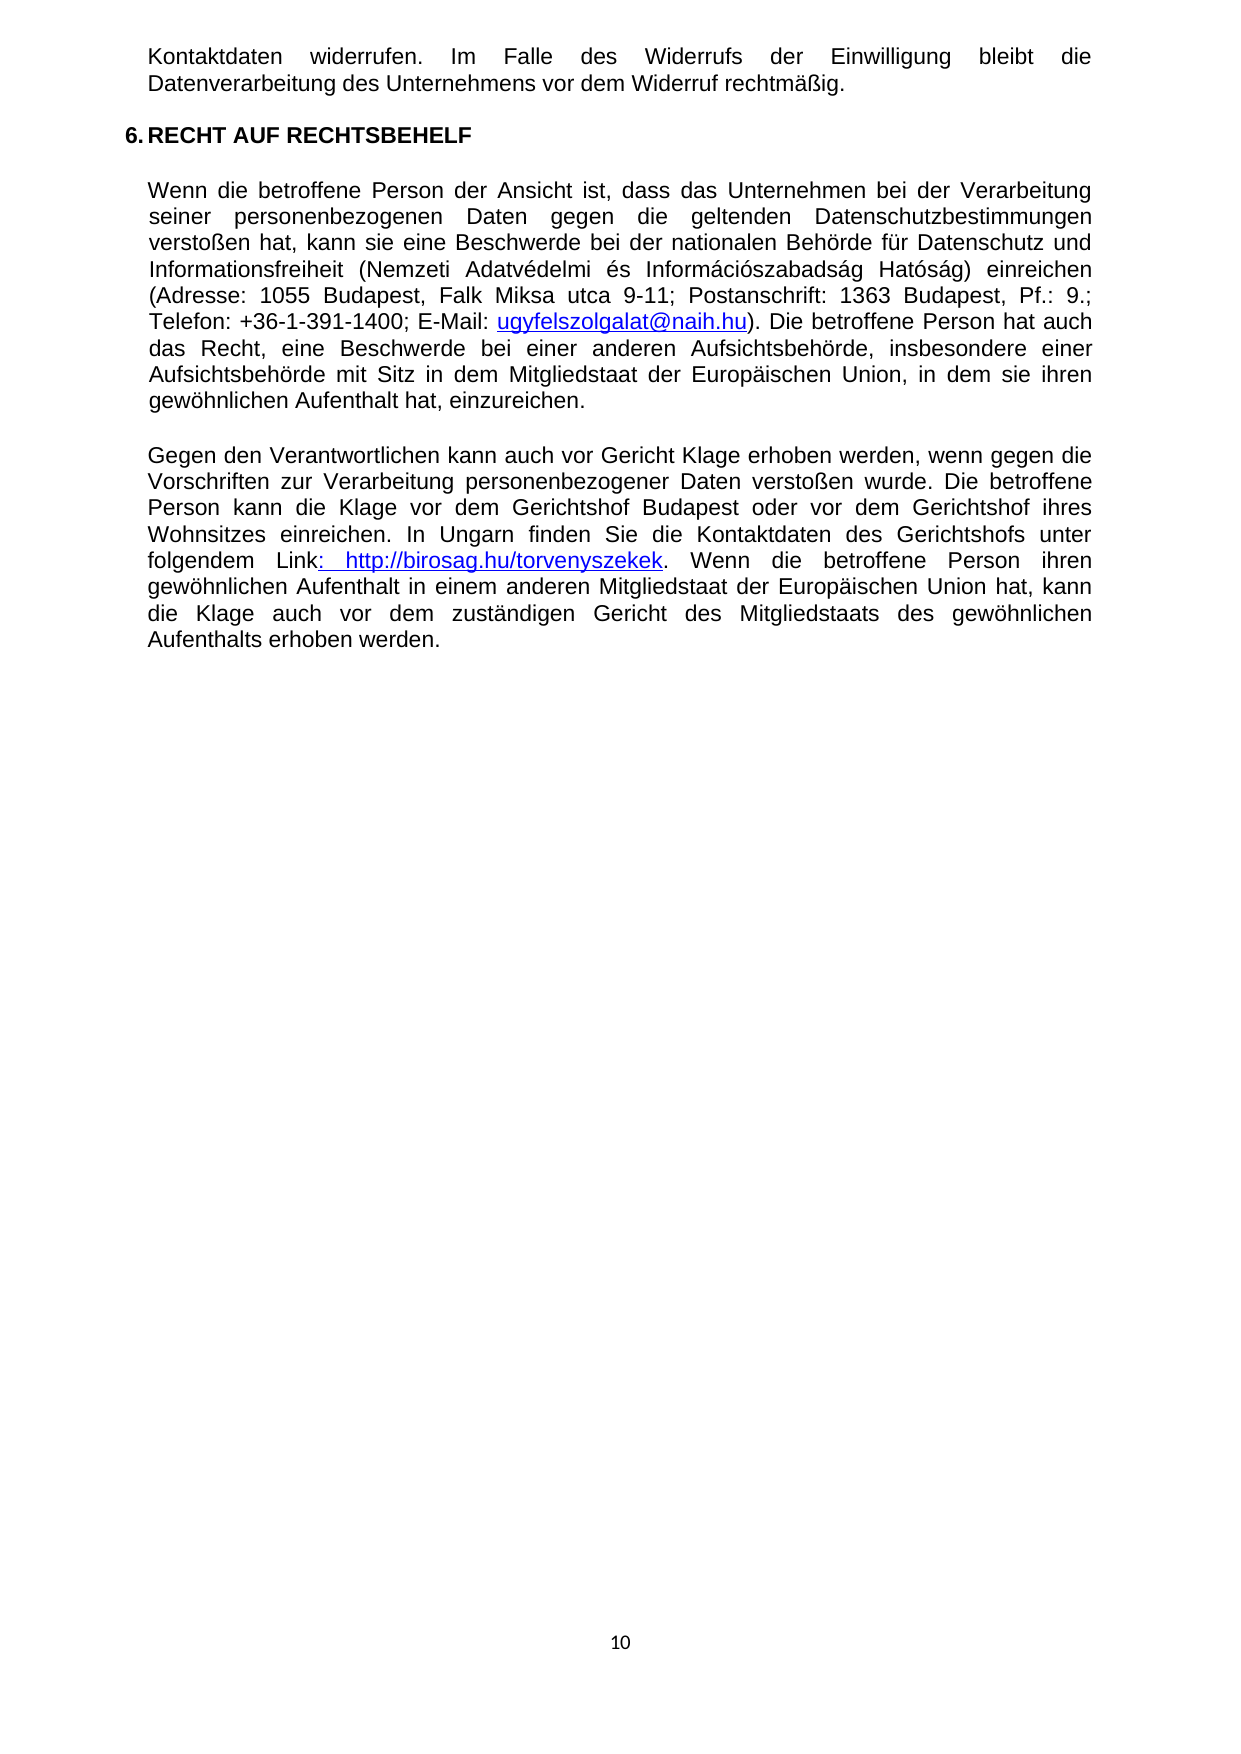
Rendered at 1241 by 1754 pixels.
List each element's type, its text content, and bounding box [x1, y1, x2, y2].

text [147, 43, 1093, 96]
subtitle RECHT AUF RECHTSBEHELF [125, 122, 1093, 149]
subtitle Wenn die betroffene Person der Ansicht ist, dass das Unternehmen bei der Verarbeitung seiner personenbezogenen Daten gegen die geltenden Datenschutzbestimmungen verstoßen hat, kann sie eine Beschwerde bei der nationalen Behörde für Datenschutz und Informationsfreiheit (Nemzeti Adatvédelmi és Információszabadság Hatóság) einreichen (Adresse: 1055 Budapest, Falk Miksa utca 9-11; Postanschrift: 1363 Budapest, Pf.: 9.; Telefon: +36-1-391-1400; E-Mail: ugyfelszolgalat@naih.hu). Die betroffene Person hat auch das Recht, eine Beschwerde bei einer anderen Aufsichtsbehörde, insbesondere einer Aufsichtsbehörde mit Sitz in dem Mitgliedstaat der Europäischen Union, in dem sie ihren gewöhnlichen Aufenthalt hat, einzureichen. [147, 177, 1093, 414]
text Gegen den Verantwortlichen kann auch vor Gericht Klage erhoben werden, wenn gegen die Vorschriften zur Verarbeitung personenbezogener Daten verstoßen wurde. Die betroffene Person kann die Klage vor dem Gerichtshof Budapest oder vor dem Gerichtshof ihres Wohnsitzes einreichen. In Ungarn finden Sie die Kontaktdaten des Gerichtshofs unter folgendem Link: http://birosag.hu/torvenyszekek. Wenn die betroffene Person ihren gewöhnlichen Aufenthalt in einem anderen Mitgliedstaat der Europäischen Union hat, kann die Klage auch vor dem zuständigen Gericht des Mitgliedstaats des gewöhnlichen Aufenthalts erhoben werden. [147, 442, 1093, 652]
